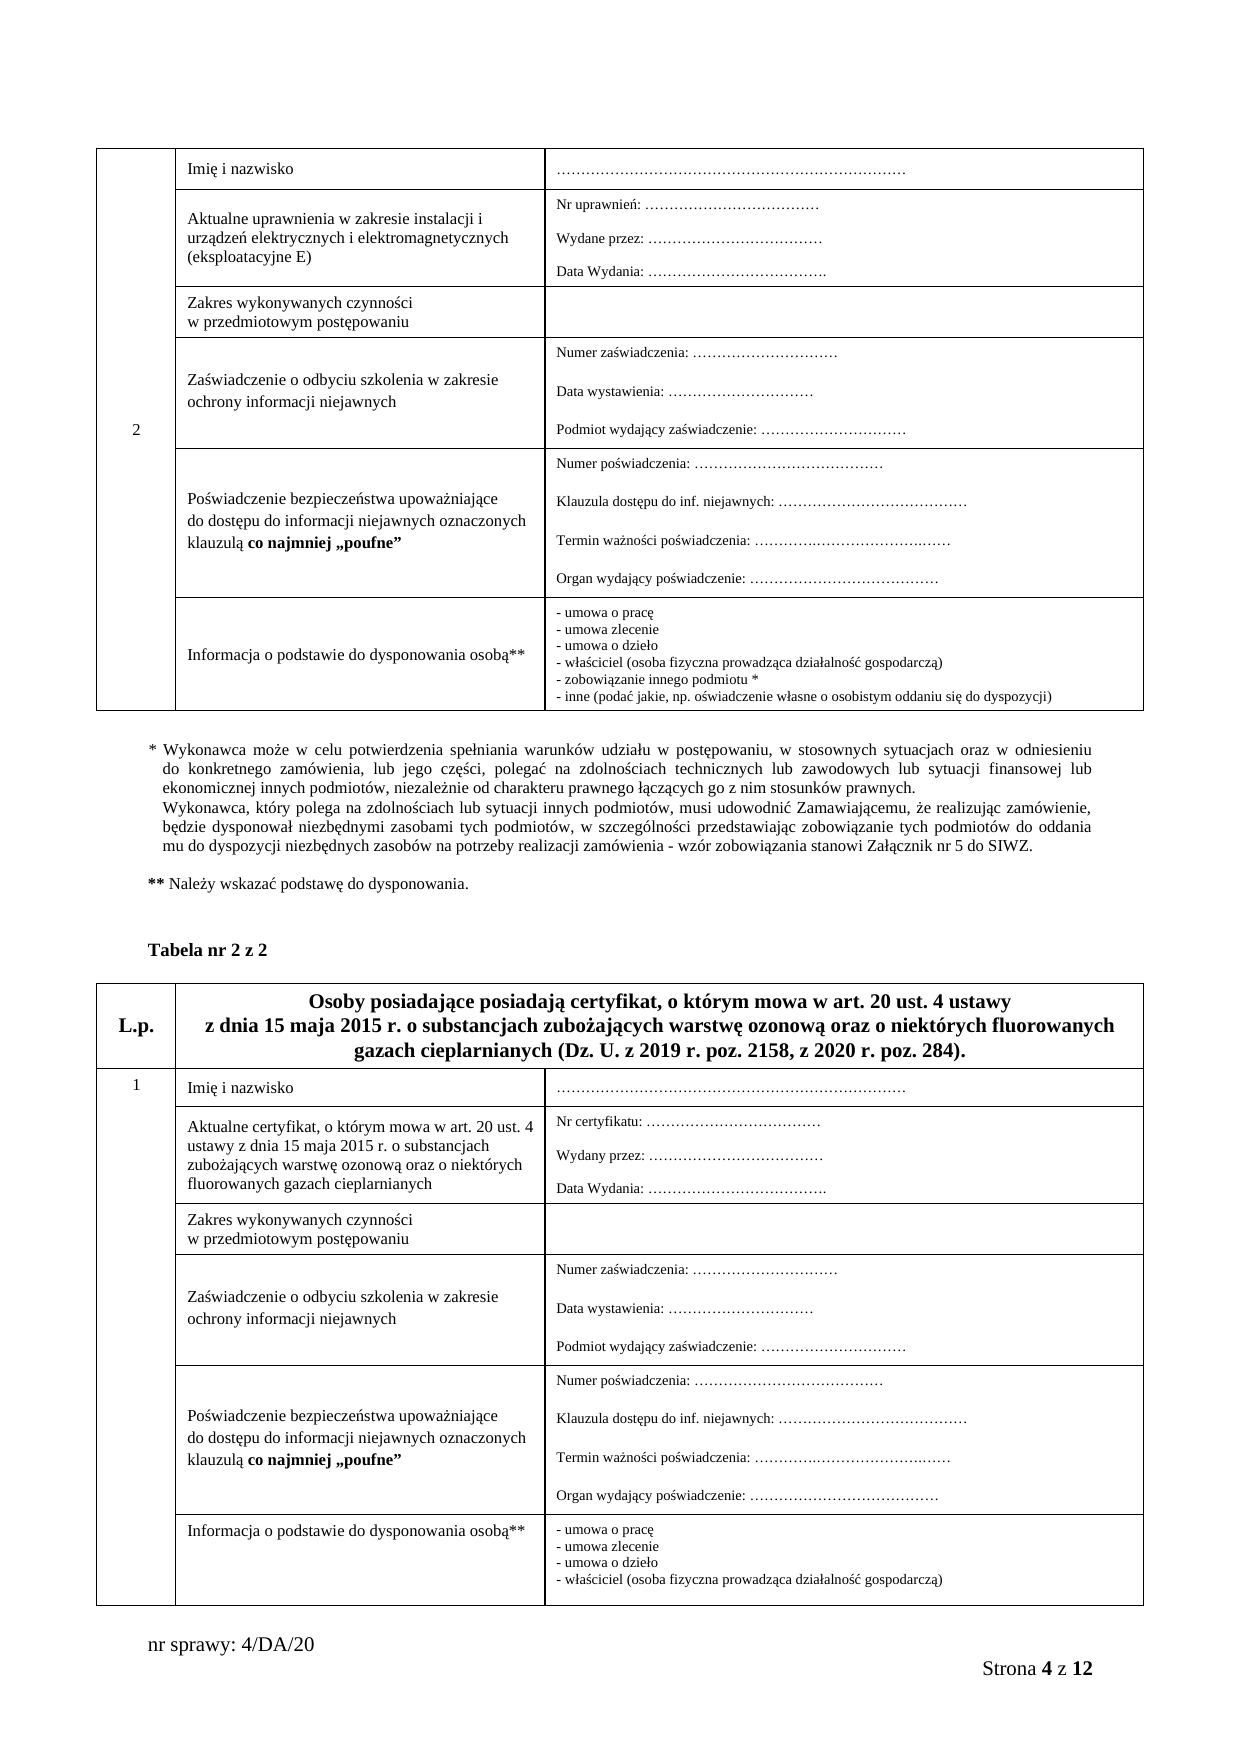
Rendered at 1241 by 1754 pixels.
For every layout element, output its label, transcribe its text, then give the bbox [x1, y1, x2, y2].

table_cell [546, 287, 1143, 337]
table_cell Zakres wykonywanych czynności w przedmiotowym postępowaniu [176, 287, 544, 337]
table_cell Nr uprawnień: ……………………………… Wydane przez: ……………………………… Data Wydania: ………………………………. [546, 190, 1143, 286]
table_cell 1 [97, 1069, 175, 1605]
table_cell Zaświadczenie o odbyciu szkolenia w zakresie ochrony informacji niejawnych [176, 338, 544, 447]
table_cell Numer zaświadczenia: ………………………… Data wystawienia: ………………………… Podmiot wydający zaświadczenie: ………………………… [546, 1255, 1143, 1364]
table_cell Zaświadczenie o odbyciu szkolenia w zakresie ochrony informacji niejawnych [176, 1255, 544, 1364]
text Wykonawca, który polega na zdolnościach lub sytuacji innych podmiotów, musi udowodnić Zamawiającemu, że realizując zamówienie, będzie dysponował niezbędnymi zasobami tych podmiotów, w szczególności przedstawiając zobowiązanie tych podmiotów do oddania mu do dyspozycji niezbędnych zasobów na potrzeby realizacji zamówienia - wzór zobowiązania stanowi Załącznik nr 5 do SIWZ. [162, 797, 1092, 855]
table_cell Poświadczenie bezpieczeństwa upoważniające do dostępu do informacji niejawnych oznaczonych klauzulą co najmniej „poufne” [176, 449, 544, 597]
table_cell Zakres wykonywanych czynności w przedmiotowym postępowaniu [176, 1204, 544, 1254]
text * Wykonawca może w celu potwierdzenia spełniania warunków udziału w postępowaniu, w stosownych sytuacjach oraz w odniesieniu do konkretnego zamówienia, lub jego części, polegać na zdolnościach technicznych lub zawodowych lub sytuacji finansowej lub ekonomicznej innych podmiotów, niezależnie od charakteru prawnego łączących go z nim stosunków prawnych. [148, 740, 1092, 797]
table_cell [546, 1515, 1143, 1605]
table_cell Aktualne certyfikat, o którym mowa w art. 20 ust. 4 ustawy z dnia 15 maja 2015 r. o substancjach zubożających warstwę ozonową oraz o niektórych fluorowanych gazach cieplarnianych [176, 1107, 544, 1203]
table_cell [546, 1204, 1143, 1254]
table_cell Informacja o podstawie do dysponowania osobą** [176, 598, 544, 710]
table_cell Poświadczenie bezpieczeństwa upoważniające do dostępu do informacji niejawnych oznaczonych klauzulą co najmniej „poufne” [176, 1366, 544, 1514]
table_cell Imię i nazwisko [176, 1069, 544, 1106]
text Tabela nr 2 z 2 [148, 939, 1092, 961]
table_header L.p. [97, 984, 175, 1067]
table_cell Imię i nazwisko [176, 149, 544, 189]
table_cell Nr certyfikatu: ……………………………… Wydany przez: ……………………………… Data Wydania: ………………………………. [546, 1107, 1143, 1203]
table_cell ……………………………………………………………… [546, 149, 1143, 189]
table_cell Aktualne uprawnienia w zakresie instalacji i urządzeń elektrycznych i elektromagnetycznych (eksploatacyjne E) [176, 190, 544, 286]
table_cell Numer zaświadczenia: ………………………… Data wystawienia: ………………………… Podmiot wydający zaświadczenie: ………………………… [546, 338, 1143, 447]
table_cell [176, 1515, 544, 1605]
text ** Należy wskazać podstawę do dysponowania. [148, 874, 1092, 893]
table_cell 2 [97, 149, 175, 710]
table_header Osoby posiadające posiadają certyfikat, o którym mowa w art. 20 ust. 4 ustawy z dnia 15 maja 2015 r. o substancjach zubożających warstwę ozonową oraz o niektórych fluorowanych gazach cieplarnianych (Dz. U. z 2019 r. poz. 2158, z 2020 r. poz. 284). [176, 984, 1143, 1067]
table_cell ……………………………………………………………… [546, 1069, 1143, 1106]
